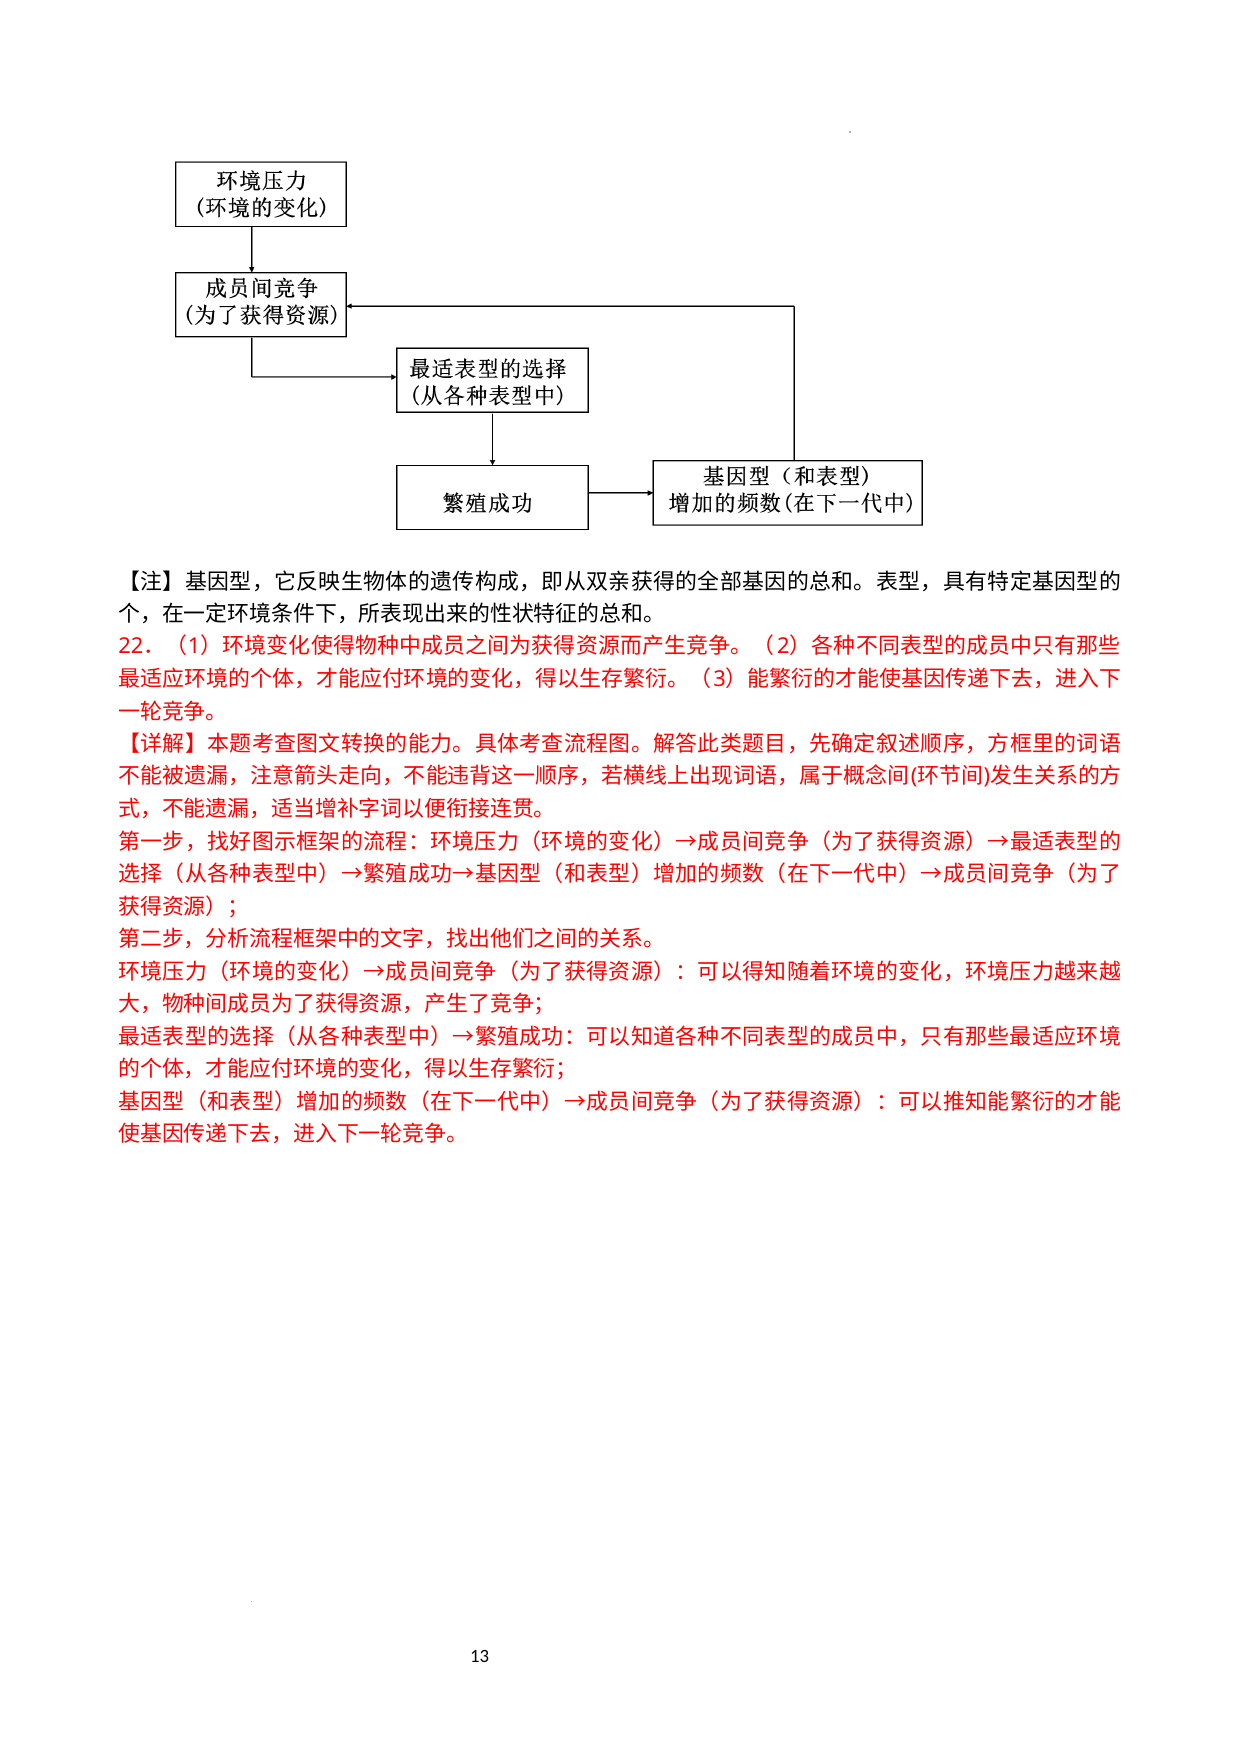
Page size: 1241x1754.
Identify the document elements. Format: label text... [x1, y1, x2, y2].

text 环境压力（环境的变化）→成员间竞争（为了获得资源）：可以得知随着环境的变化，环境压力越来越大，物种间成员为了获得资源，产生了竞争； [118, 953, 1122, 1018]
text 22．（1）环境变化使得物种中成员之间为获得资源而产生竞争。（2）各种不同表型的成员中只有那些最适应环境的个体，才能应付环境的变化，得以生存繁衍。（3）能繁衍的才能使基因传递下去，进入下一轮竞争。 [118, 628, 1122, 726]
text 第一步，找好图示框架的流程：环境压力（环境的变化）→成员间竞争（为了获得资源）→最适表型的选择（从各种表型中）→繁殖成功→基因型（和表型）增加的频数（在下一代中）→成员间竞争（为了获得资源）； [118, 823, 1122, 921]
text 【详解】本题考查图文转换的能力。具体考查流程图。解答此类题目，先确定叙述顺序，方框里的词语不能被遗漏，注意箭头走向，不能违背这一顺序，若横线上出现词语，属于概念间(环节间)发生关系的方式，不能遗漏，适当增补字词以便衔接连贯。 [118, 726, 1122, 823]
picture [168, 158, 962, 530]
text 最适表型的选择（从各种表型中）→繁殖成功：可以知道各种不同表型的成员中，只有那些最适应环境的个体，才能应付环境的变化，得以生存繁衍； [118, 1018, 1122, 1083]
text 【注】基因型，它反映生物体的遗传构成，即从双亲获得的全部基因的总和。表型，具有特定基因型的个，在一定环境条件下，所表现出来的性状特征的总和。 [118, 563, 1122, 628]
text 基因型（和表型）增加的频数（在下一代中）→成员间竞争（为了获得资源）：可以推知能繁衍的才能使基因传递下去，进入下一轮竞争。 [118, 1083, 1122, 1148]
text 第二步，分析流程框架中的文字，找出他们之间的关系。 [118, 921, 1122, 953]
